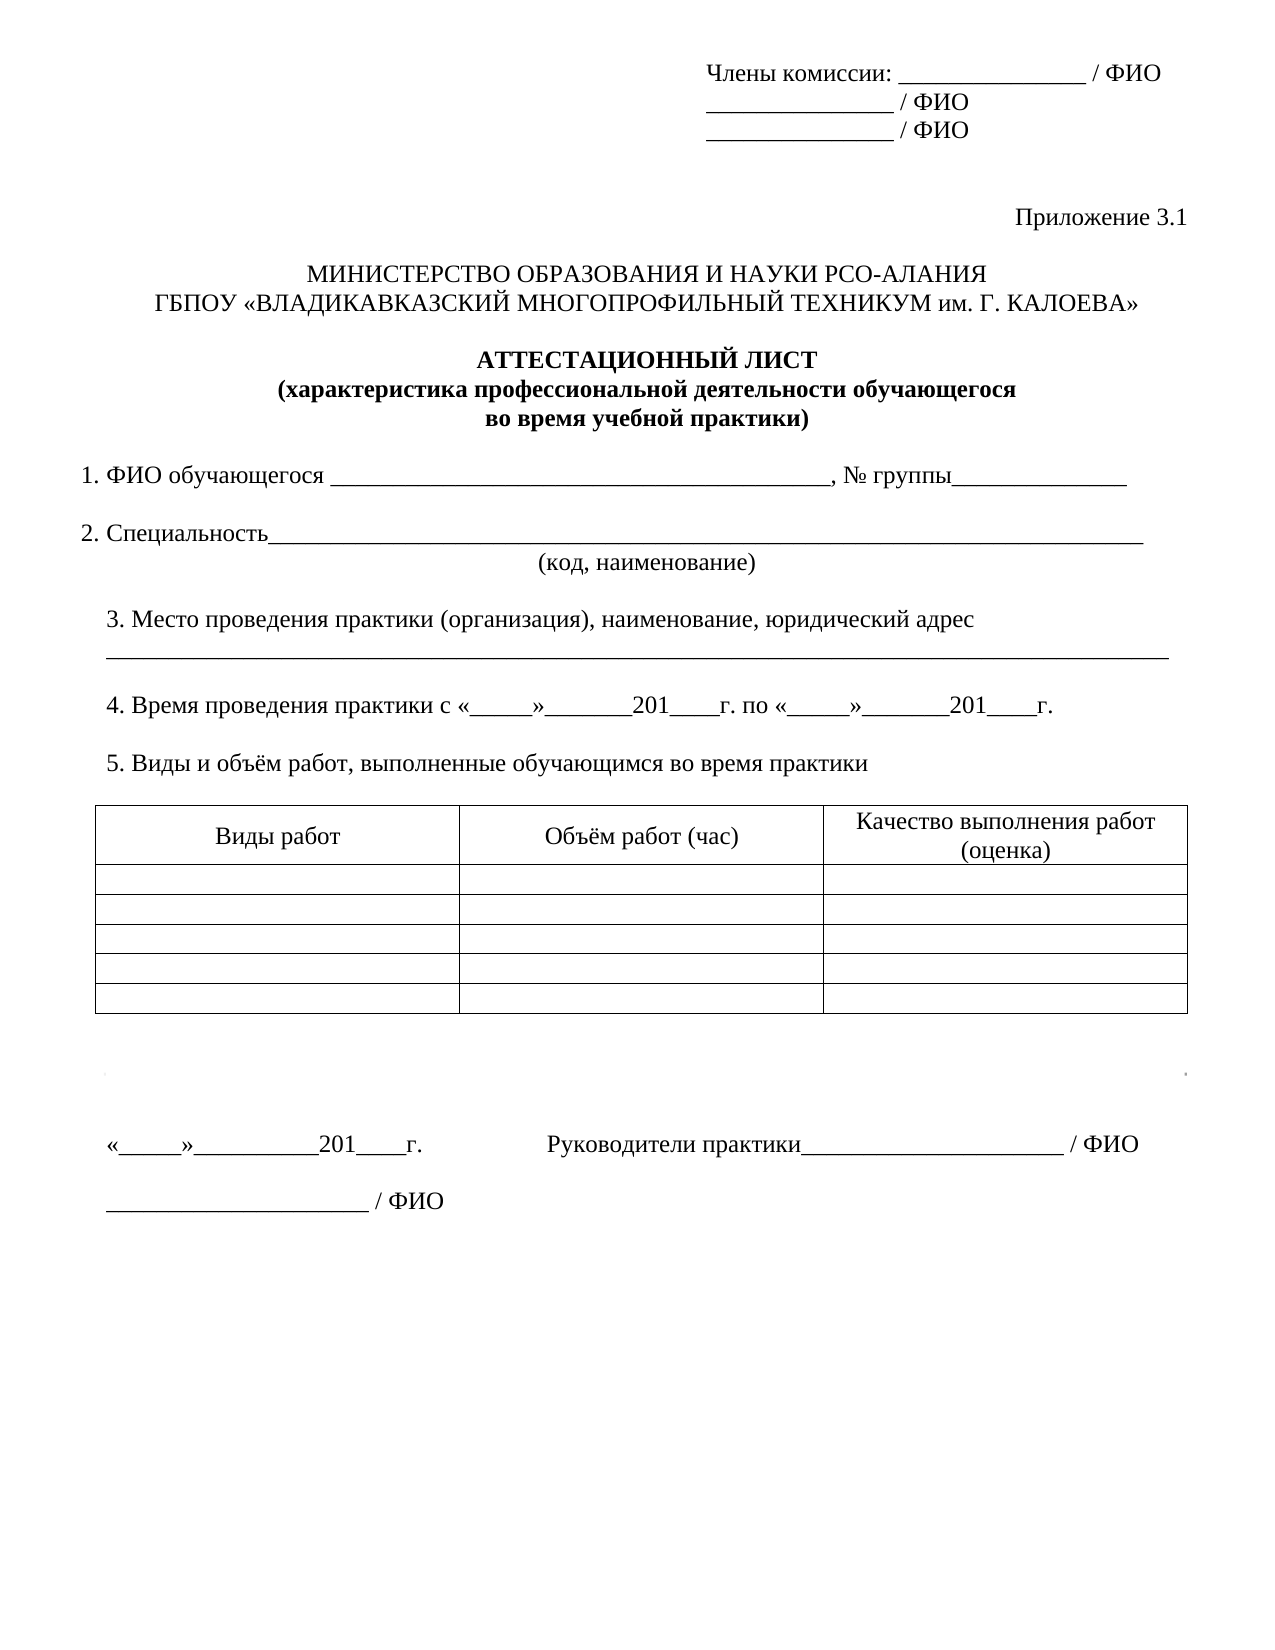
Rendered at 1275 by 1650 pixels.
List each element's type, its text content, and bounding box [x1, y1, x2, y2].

table_cell [460, 984, 823, 1013]
list ФИО обучающегося ________________________________________, № группы______________ [81, 460, 1187, 489]
text _______________ / ФИО [706, 87, 1187, 115]
table_cell [460, 954, 823, 983]
table_cell [824, 984, 1187, 1013]
table_cell [824, 865, 1187, 894]
text «_____»__________201____г. Руководители практики_____________________ / ФИО [106, 1129, 1187, 1158]
list Специальность______________________________________________________________________ [81, 518, 1187, 547]
text во время учебной практики) [106, 403, 1187, 432]
text ГБПОУ «ВЛАДИКАВКАЗСКИЙ МНОГОПРОФИЛЬНЫЙ ТЕХНИКУМ им. Г. КАЛОЕВА» [106, 288, 1187, 317]
text (характеристика профессиональной деятельности обучающегося [106, 374, 1187, 403]
table_header Виды работ [96, 806, 459, 864]
text МИНИСТЕРСТВО ОБРАЗОВАНИЯ И НАУКИ РСО-АЛАНИЯ [106, 259, 1187, 288]
table_cell [96, 954, 459, 983]
text АТТЕСТАЦИОННЫЙ ЛИСТ [106, 345, 1187, 374]
text 3. Место проведения практики (организация), наименование, юридический адрес _____________________________________________________________________________________ [106, 604, 1187, 662]
text 4. Время проведения практики с «_____»_______201____г. по «_____»_______201____г. [106, 690, 1187, 719]
table_header Качество выполнения работ (оценка) [824, 806, 1187, 864]
table_cell [460, 895, 823, 923]
table_header Объём работ (час) [460, 806, 823, 864]
table_cell [824, 954, 1187, 983]
table_cell [96, 984, 459, 1013]
table_cell [460, 925, 823, 953]
text (код, наименование) [106, 547, 1187, 575]
table_cell [824, 895, 1187, 923]
table_cell [824, 925, 1187, 953]
text Приложение 3.1 [106, 202, 1187, 230]
text 5. Виды и объём работ, выполненные обучающимся во время практики [106, 748, 1187, 777]
table_cell [96, 895, 459, 923]
table_cell [96, 865, 459, 894]
text _____________________ / ФИО [106, 1186, 1187, 1215]
text _______________ / ФИО [706, 115, 1187, 144]
text Члены комиссии: _______________ / ФИО [706, 58, 1187, 87]
table_cell [96, 925, 459, 953]
table_cell [460, 865, 823, 894]
